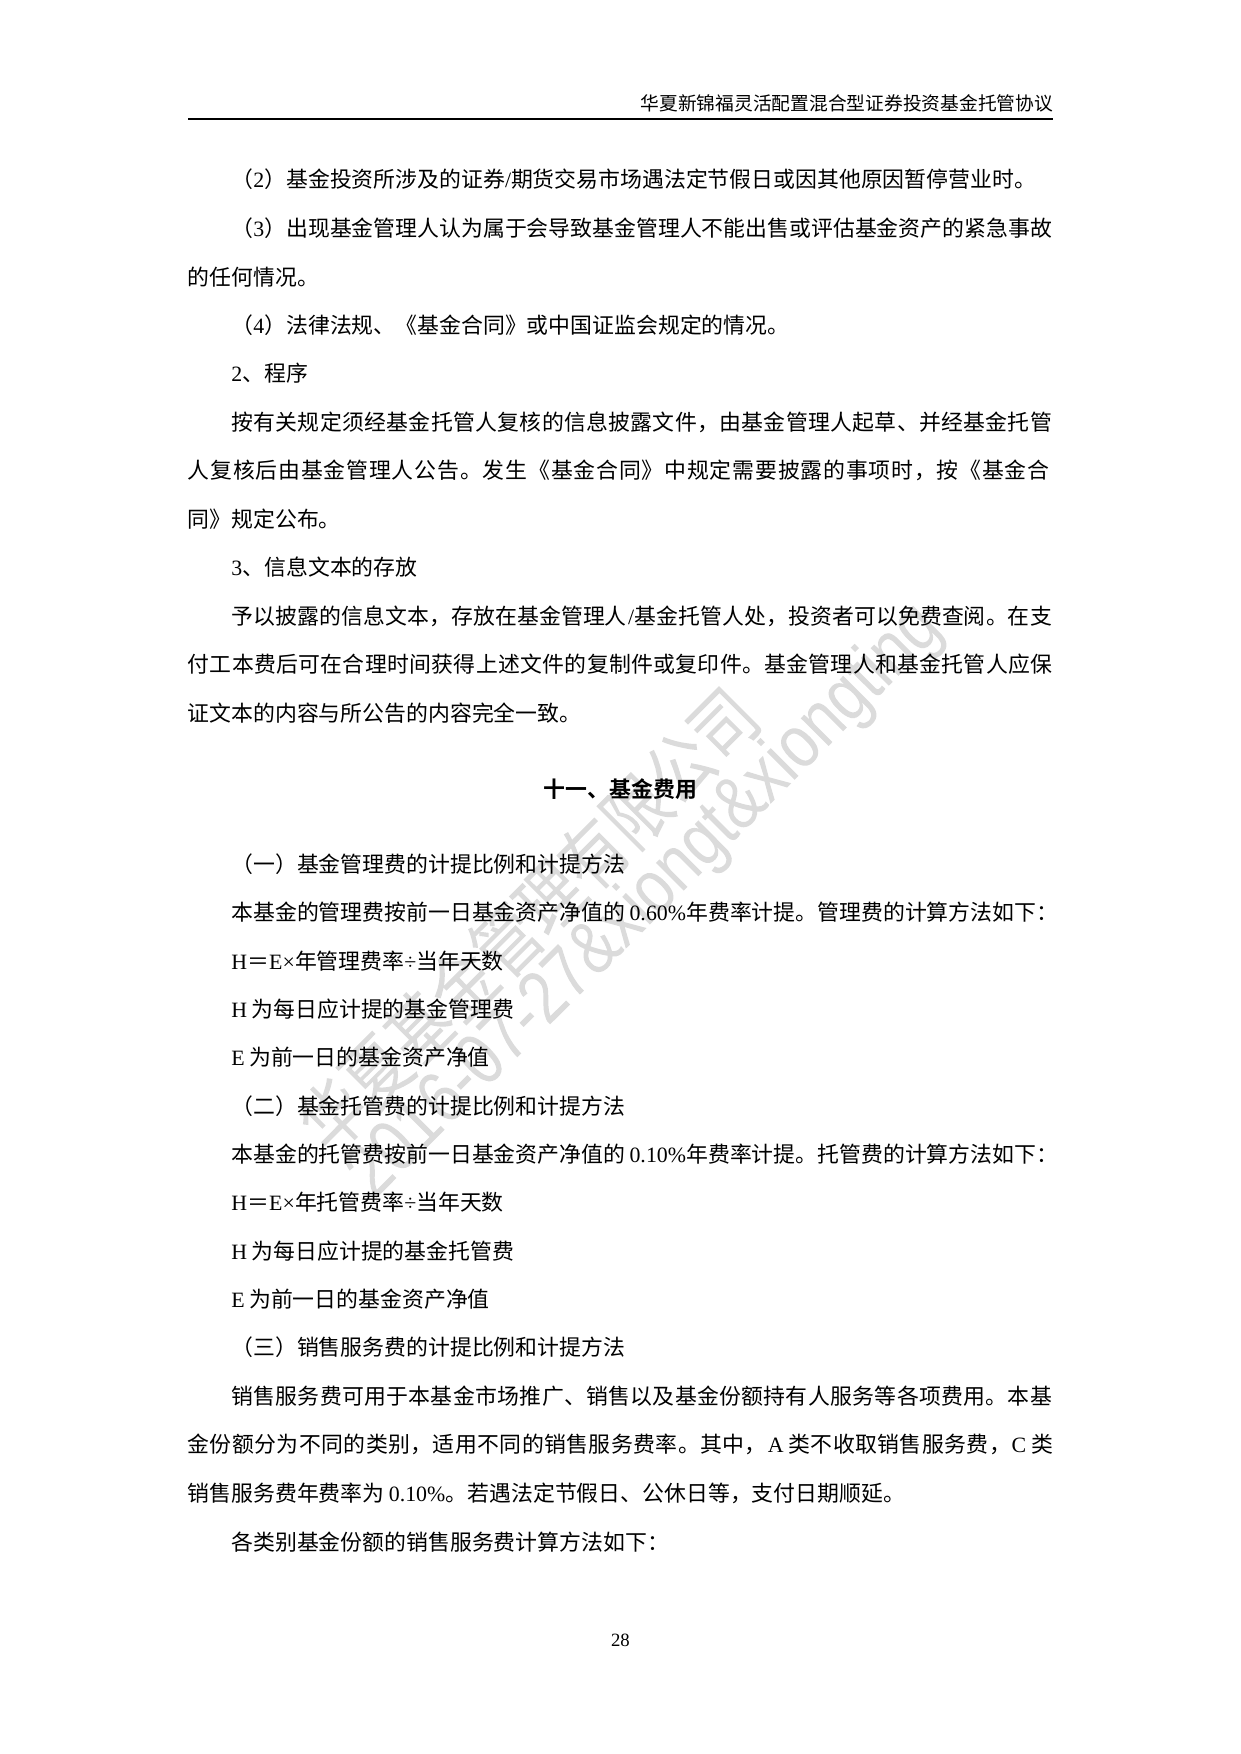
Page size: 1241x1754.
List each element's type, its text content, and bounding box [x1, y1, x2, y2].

text 予以披露的信息文本，存放在基金管理人/基金托管人处，投资者可以免费查阅。在支付工本费后可在合理时间获得上述文件的复制件或复印件。基金管理人和基金托管人应保证文本的内容与所公告的内容完全一致。 [187, 598, 1053, 728]
text 3、信息文本的存放 [187, 550, 1053, 582]
text E为前一日的基金资产净值 [187, 1040, 1053, 1072]
text H为每日应计提的基金托管费 [187, 1233, 1053, 1266]
text （3）出现基金管理人认为属于会导致基金管理人不能出售或评估基金资产的紧急事故的任何情况。 [187, 210, 1053, 292]
text 按有关规定须经基金托管人复核的信息披露文件，由基金管理人起草、并经基金托管人复核后由基金管理人公告。发生《基金合同》中规定需要披露的事项时，按《基金合同》规定公布。 [187, 404, 1053, 534]
text 本基金的托管费按前一日基金资产净值的0.10%年费率计提。托管费的计算方法如下： [187, 1137, 1053, 1169]
text H＝E×年托管费率÷当年天数 [187, 1185, 1053, 1217]
text （三）销售服务费的计提比例和计提方法 [187, 1330, 1053, 1362]
text E为前一日的基金资产净值 [187, 1282, 1053, 1314]
text （一）基金管理费的计提比例和计提方法 [187, 847, 1053, 879]
text 本基金的管理费按前一日基金资产净值的0.60%年费率计提。管理费的计算方法如下： [187, 895, 1053, 927]
text （二）基金托管费的计提比例和计提方法 [187, 1088, 1053, 1121]
text （4）法律法规、《基金合同》或中国证监会规定的情况。 [187, 307, 1053, 340]
text H＝E×年管理费率÷当年天数 [187, 943, 1053, 976]
text 各类别基金份额的销售服务费计算方法如下： [187, 1524, 1053, 1557]
subtitle 十一、基金费用 [187, 771, 1053, 804]
text 销售服务费可用于本基金市场推广、销售以及基金份额持有人服务等各项费用。本基金份额分为不同的类别，适用不同的销售服务费率。其中，A类不收取销售服务费，C类销售服务费年费率为0.10%。若遇法定节假日、公休日等，支付日期顺延。 [187, 1378, 1053, 1508]
text H为每日应计提的基金管理费 [187, 992, 1053, 1024]
text 2、程序 [187, 356, 1053, 388]
text （2）基金投资所涉及的证券/期货交易市场遇法定节假日或因其他原因暂停营业时。 [187, 162, 1053, 194]
